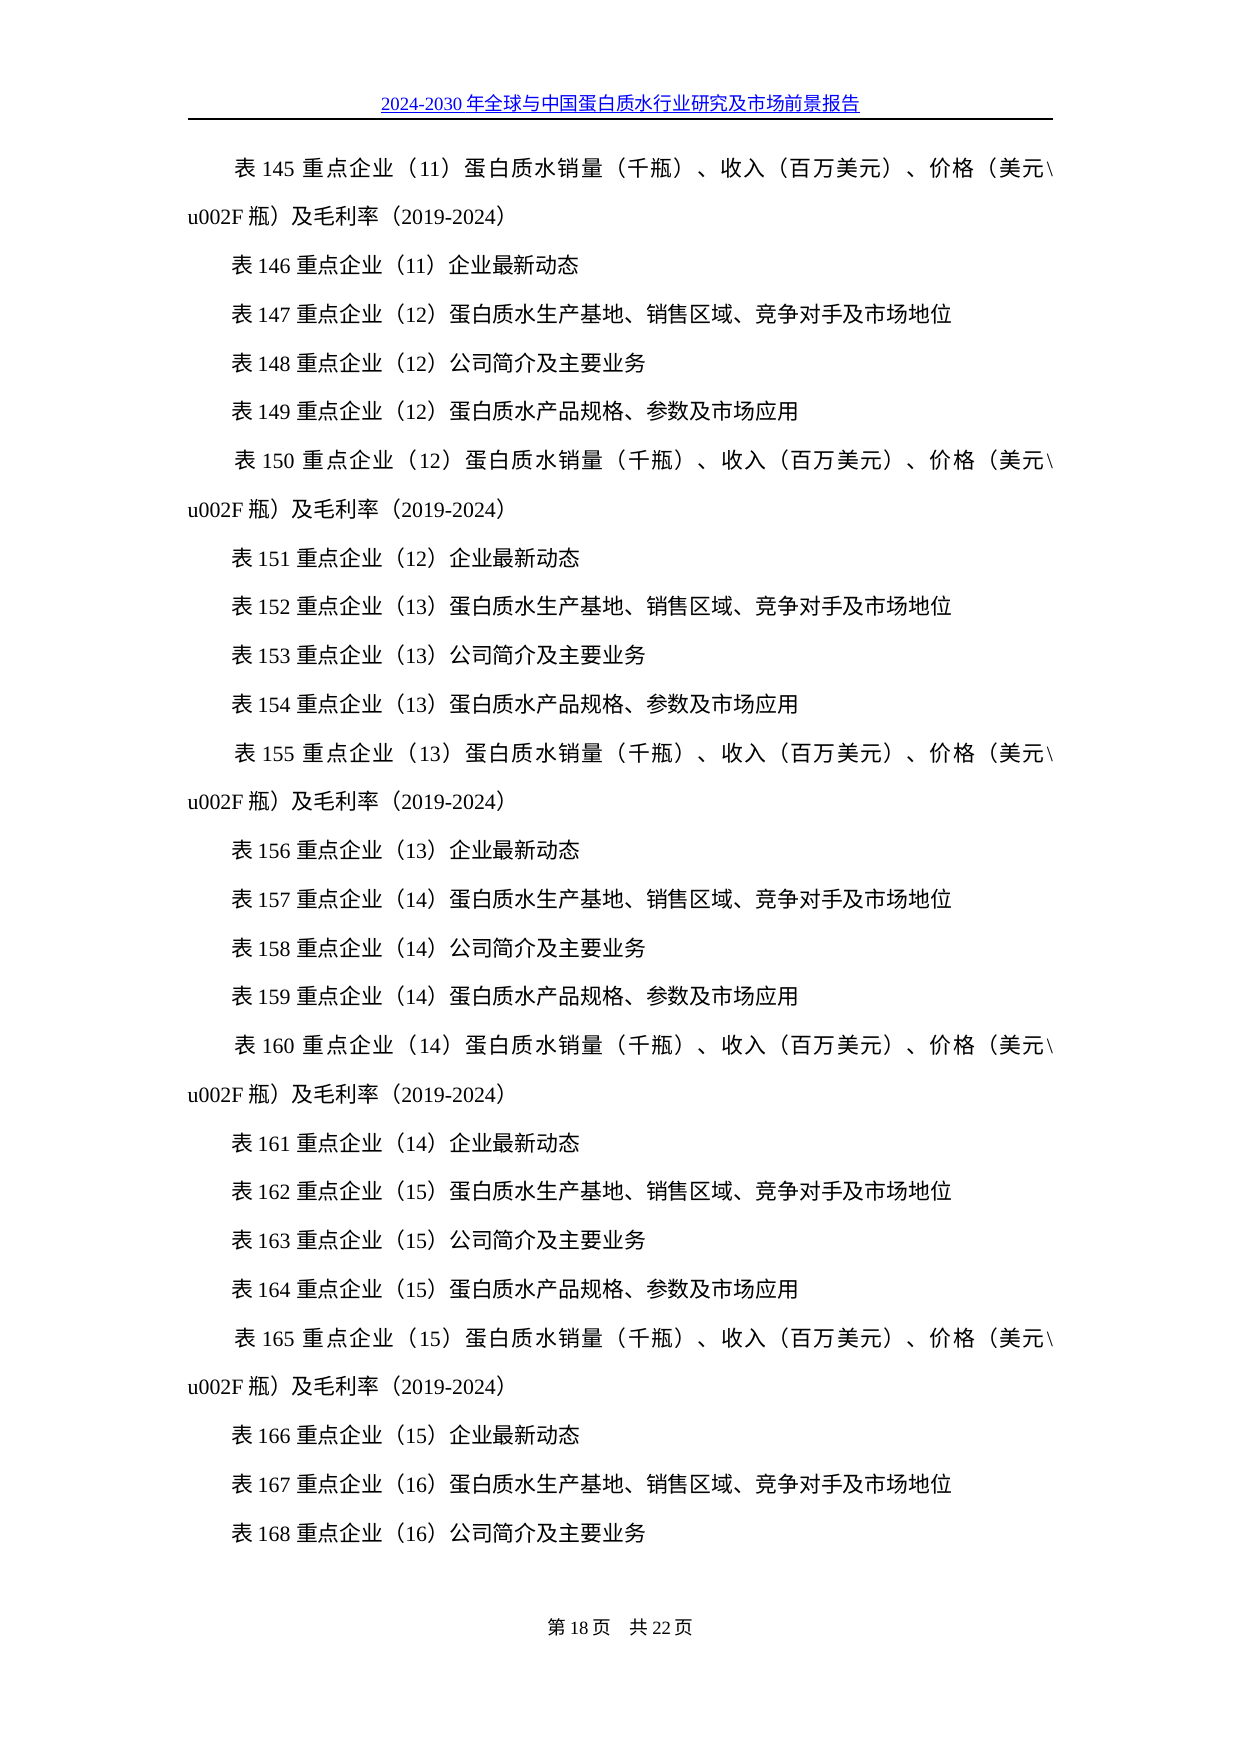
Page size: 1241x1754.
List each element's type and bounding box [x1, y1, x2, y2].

text [187, 150, 1053, 1548]
